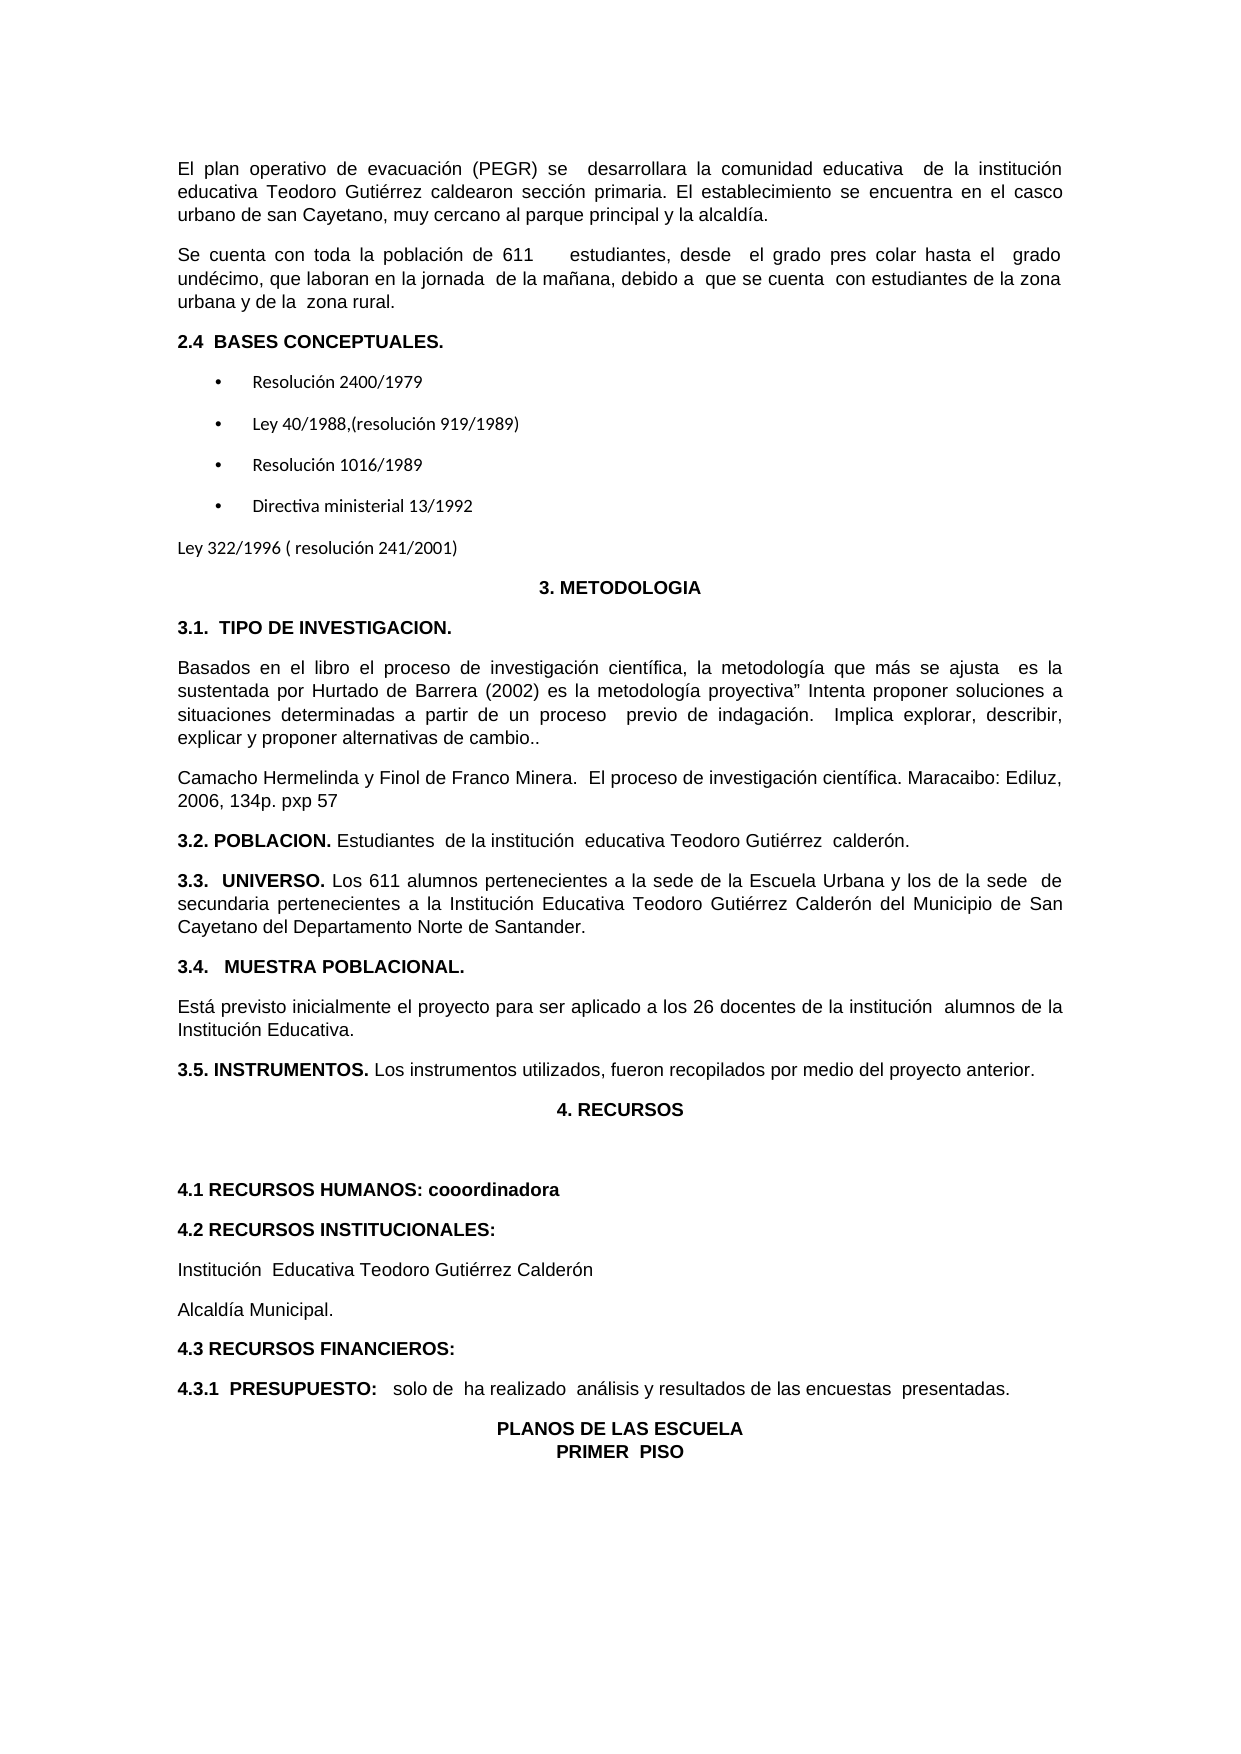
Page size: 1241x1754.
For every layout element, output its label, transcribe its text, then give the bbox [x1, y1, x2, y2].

text 4. RECURSOS [177, 1099, 1063, 1120]
list Directiva ministerial 13/1992 [215, 494, 1063, 517]
text El plan operativo de evacuación (PEGR) se desarrollara la comunidad educativa de la institución educativa Teodoro Gutiérrez caldearon sección primaria. El establecimiento se encuentra en el casco urbano de san Cayetano, muy cercano al parque principal y la alcaldía. [177, 158, 1063, 226]
text 3.4. MUESTRA POBLACIONAL. [177, 956, 1063, 977]
text Está previsto inicialmente el proyecto para ser aplicado a los 26 docentes de la institución alumnos de la Institución Educativa. [177, 996, 1063, 1041]
text 3.1. TIPO DE INVESTIGACION. [177, 617, 1063, 639]
list Resolución 1016/1989 [215, 453, 1063, 476]
text Basados en el libro el proceso de investigación científica, la metodología que más se ajusta es la sustentada por Hurtado de Barrera (2002) es la metodología proyectiva” Intenta proponer soluciones a situaciones determinadas a partir de un proceso previo de indagación. Implica explorar, describir, explicar y proponer alternativas de cambio.. [177, 657, 1063, 748]
text 2.4 BASES CONCEPTUALES. [177, 331, 1063, 352]
text 3.3. UNIVERSO. Los 611 alumnos pertenecientes a la sede de la Escuela Urbana y los de la sede de secundaria pertenecientes a la Institución Educativa Teodoro Gutiérrez Calderón del Municipio de San Cayetano del Departamento Norte de Santander. [177, 869, 1063, 938]
text 4.3 RECURSOS FINANCIEROS: [177, 1338, 1063, 1360]
text Ley 322/1996 ( resolución 241/2001) [177, 536, 1063, 559]
list Resolución 2400/1979 [215, 370, 1063, 393]
text PLANOS DE LAS ESCUELA PRIMER PISO [177, 1418, 1063, 1463]
text Institución Educativa Teodoro Gutiérrez Calderón [177, 1258, 1063, 1280]
list Ley 40/1988,(resolución 919/1989) [215, 412, 1063, 435]
text Se cuenta con toda la población de 611 estudiantes, desde el grado pres colar hasta el grado undécimo, que laboran en la jornada de la mañana, debido a que se cuenta con estudiantes de la zona urbana y de la zona rural. [177, 244, 1063, 312]
text Camacho Hermelinda y Finol de Franco Minera. El proceso de investigación científica. Maracaibo: Ediluz, 2006, 134p. pxp 57 [177, 767, 1063, 811]
text 4.2 RECURSOS INSTITUCIONALES: [177, 1218, 1063, 1240]
text 3.5. INSTRUMENTOS. Los instrumentos utilizados, fueron recopilados por medio del proyecto anterior. [177, 1059, 1063, 1081]
text Alcaldía Municipal. [177, 1298, 1063, 1320]
text 3. METODOLOGIA [177, 577, 1063, 599]
text 3.2. POBLACION. Estudiantes de la institución educativa Teodoro Gutiérrez calderón. [177, 830, 1063, 851]
text 4.1 RECURSOS HUMANOS: cooordinadora [177, 1179, 1063, 1200]
text 4.3.1 PRESUPUESTO: solo de ha realizado análisis y resultados de las encuestas presentadas. [177, 1378, 1063, 1400]
